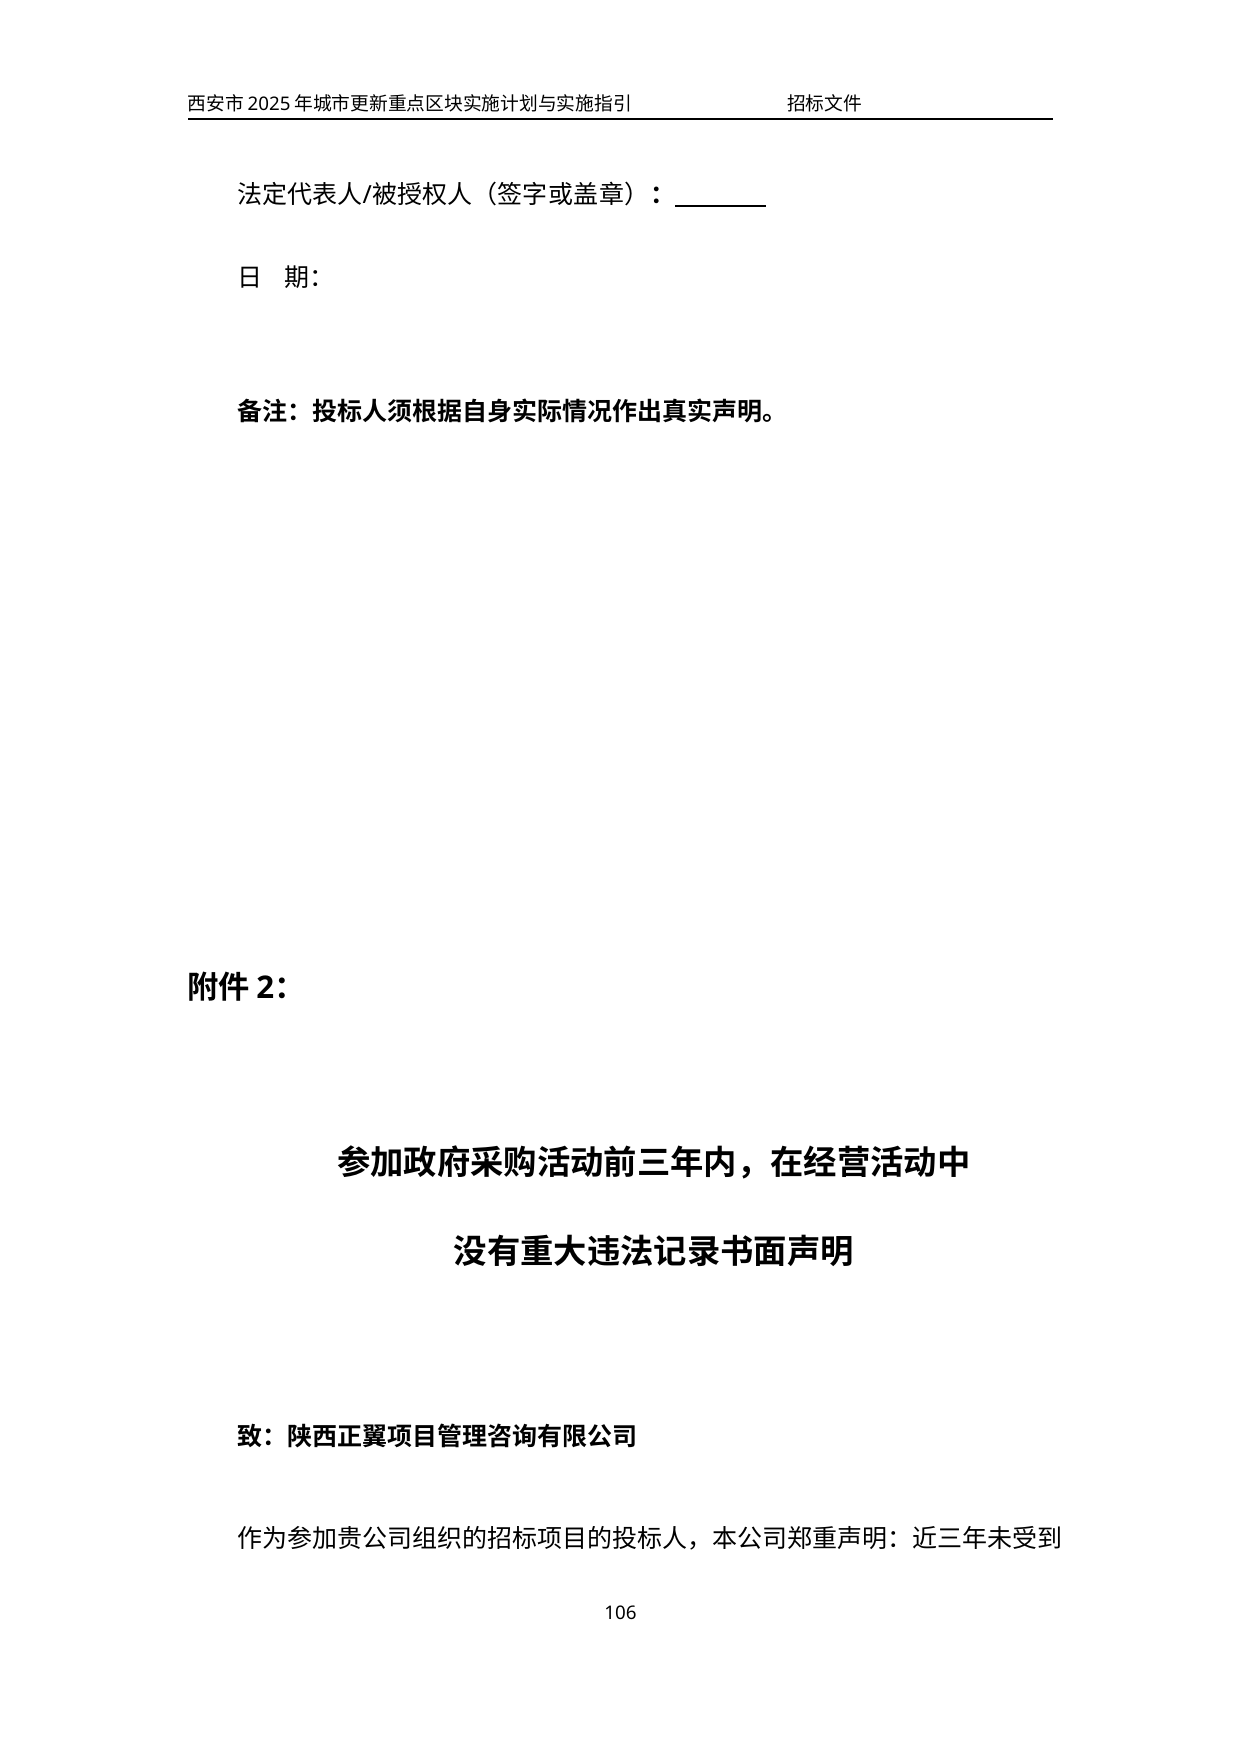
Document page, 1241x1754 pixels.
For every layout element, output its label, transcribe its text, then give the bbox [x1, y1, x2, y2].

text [187, 1504, 1073, 1569]
text 备注：投标人须根据自身实际情况作出真实声明。 [187, 377, 1053, 442]
text 参加政府采购活动前三年内，在经营活动中 [187, 1127, 1053, 1192]
text 日 期： [187, 243, 1053, 308]
text 附件2： [187, 952, 1053, 1017]
text 没有重大违法记录书面声明 [187, 1217, 1053, 1282]
text 法定代表人/被授权人（签字或盖章）： [187, 160, 1053, 225]
text 致：陕西正翼项目管理咨询有限公司 [187, 1402, 1053, 1467]
